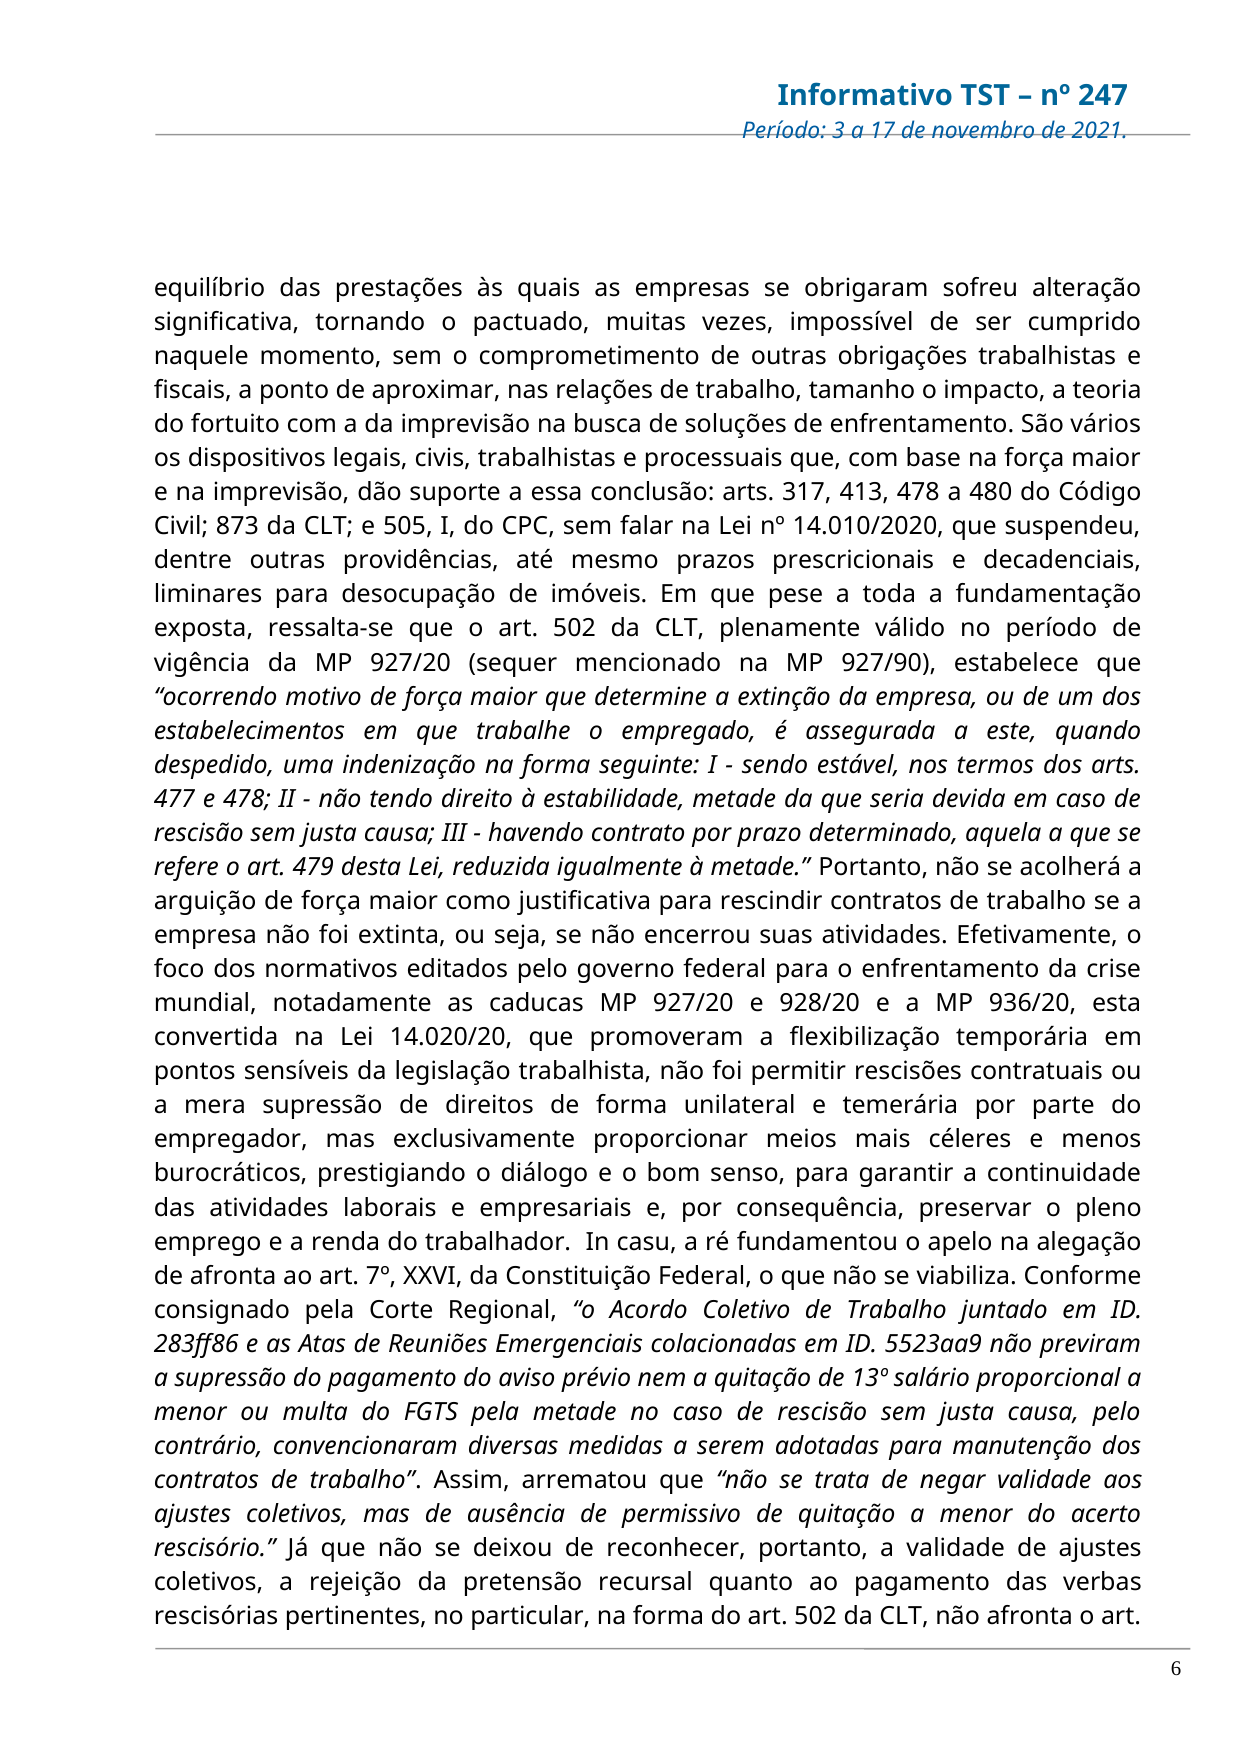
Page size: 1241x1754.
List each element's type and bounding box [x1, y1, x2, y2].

text [153, 269, 1143, 1632]
